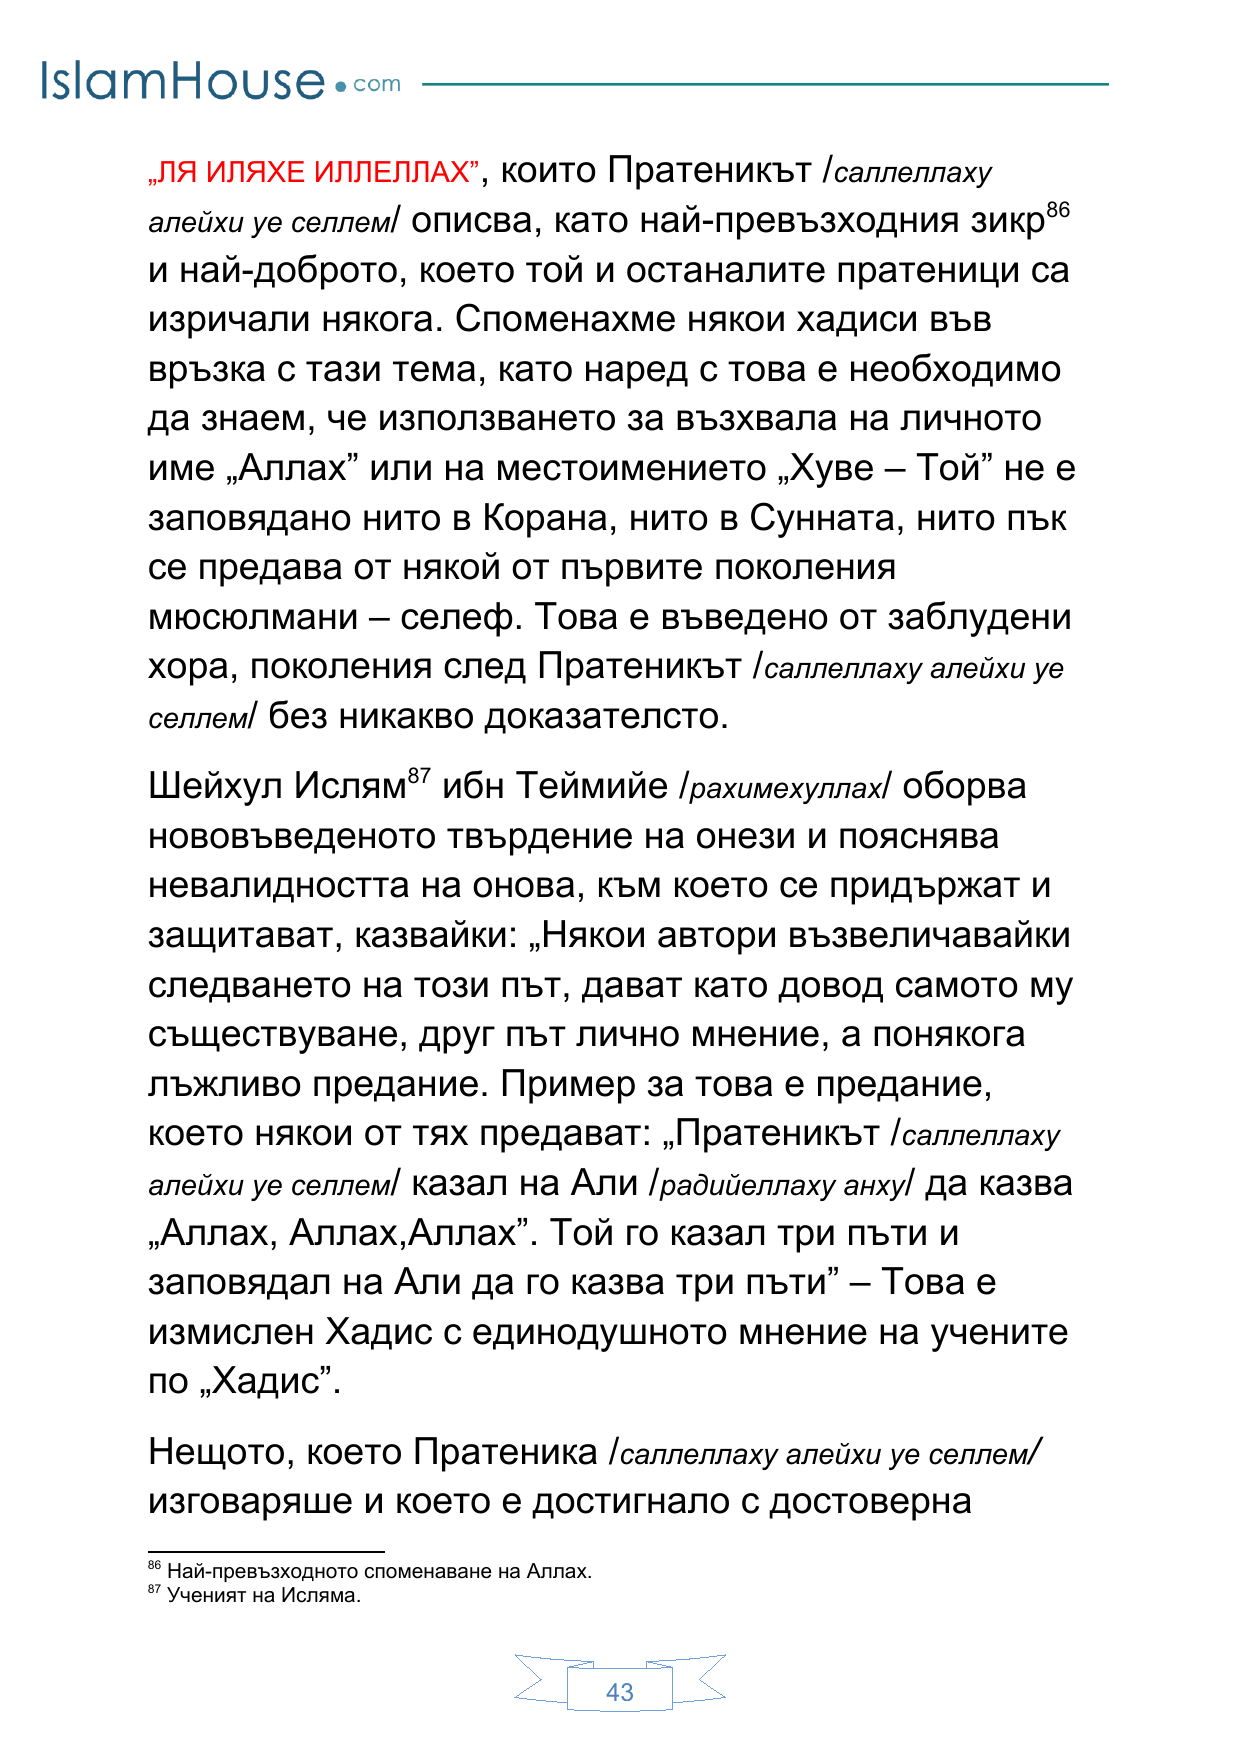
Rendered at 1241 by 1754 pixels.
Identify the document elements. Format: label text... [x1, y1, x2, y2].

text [148, 148, 1093, 736]
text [148, 1429, 1093, 1522]
picture [29, 53, 1122, 109]
text Шейхул Ислям ибн Теймийе /рахимехуллах/ оборва нововъведеното твърдение на онези и пояснява невалидността на онова, към което се придържат и защитават, казвайки: „Някои автори възвеличавайки следването на този път, дават като довод самото му съществуване, друг път лично мнение, а понякога лъжливо предание. Пример за това е предание, което някои от тях предават: „Пратеникът /саллеллаху алейхи уе селлем/ казал на Али /радийеллаху анху/ да казва „Аллах, Аллах,Аллах”. Той го казал три пъти и заповядал на Али да го казва три пъти” – Това е измислен Хадис с единодушното мнение на учените по „Хадис”. [148, 763, 1093, 1402]
